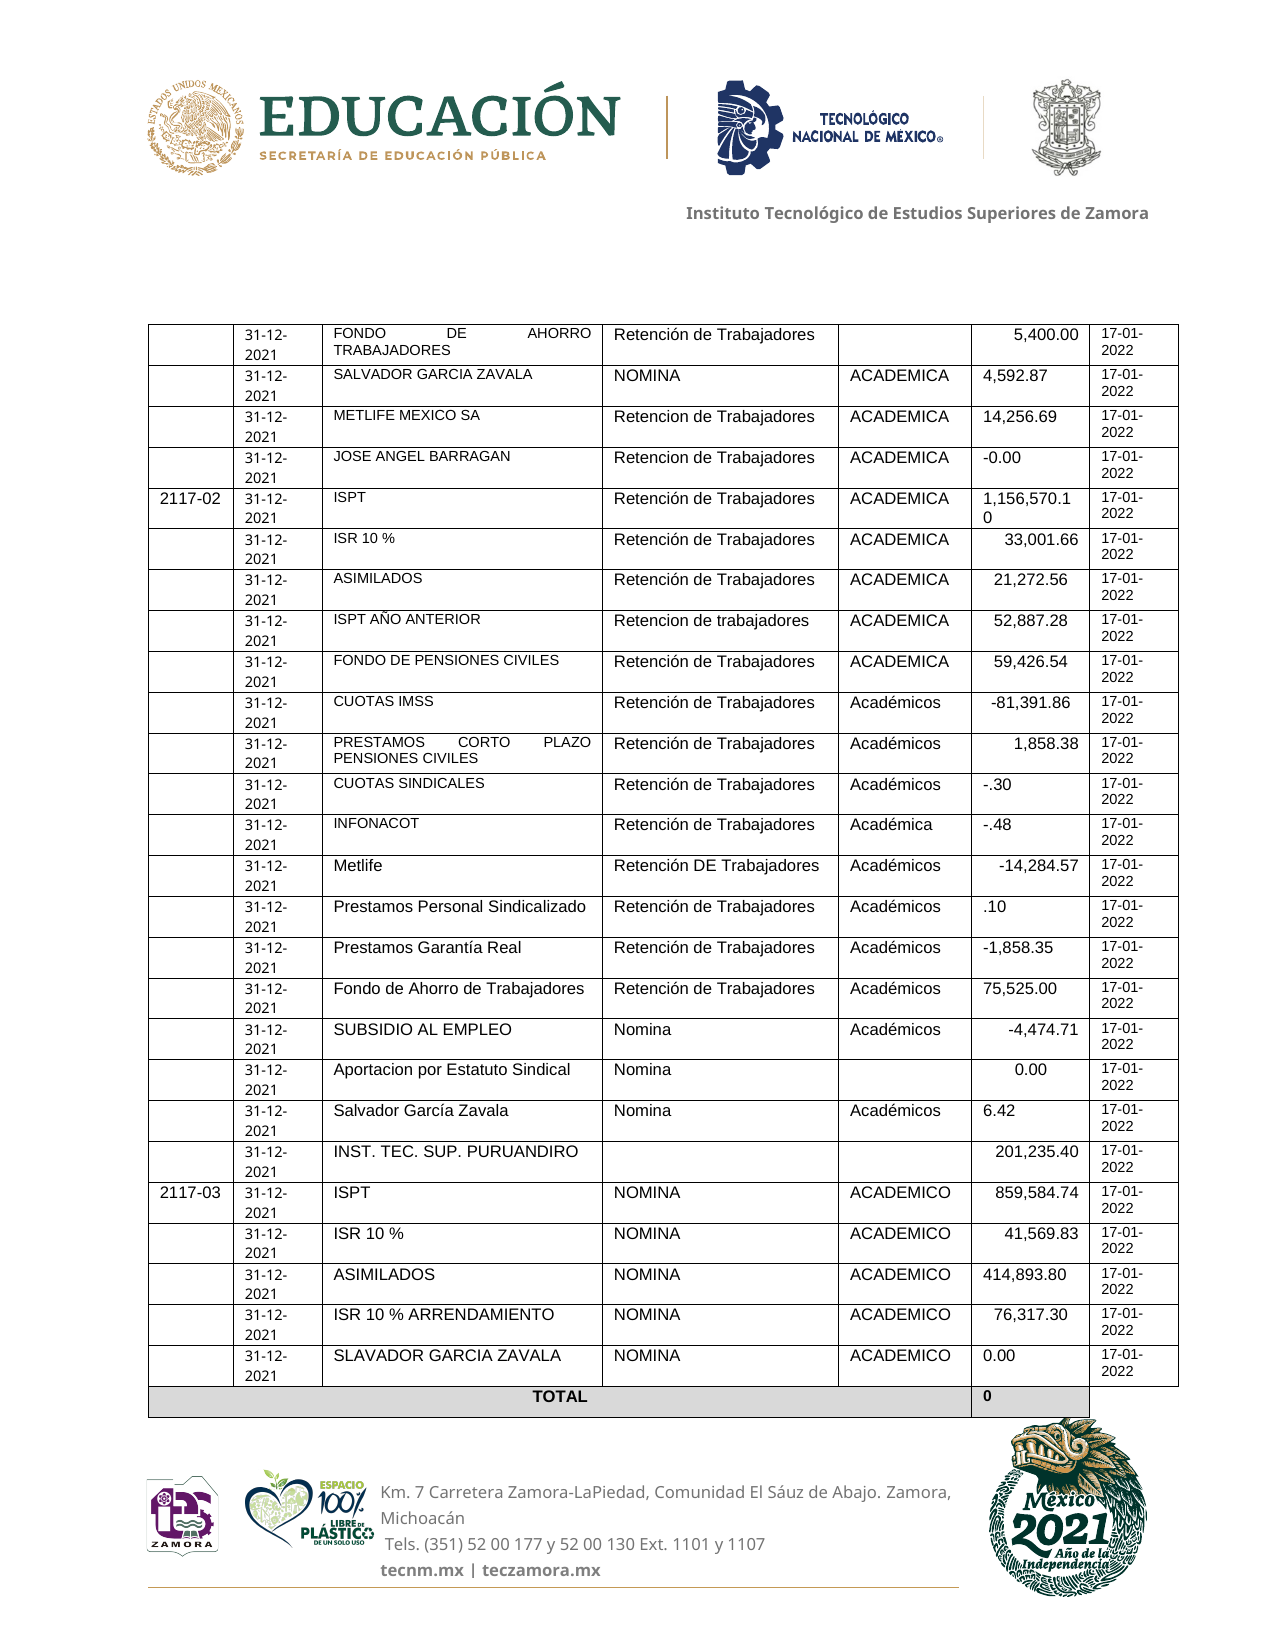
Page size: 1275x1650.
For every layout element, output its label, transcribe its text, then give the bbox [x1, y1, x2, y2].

table_cell 31-12-2021 [234, 325, 322, 365]
table_cell 17-01-2022 [1090, 611, 1178, 651]
table_cell 1,156,570.10 [972, 489, 1089, 528]
table_cell NOMINA [603, 1305, 838, 1345]
table_cell 0.00 [972, 1346, 1089, 1386]
table_cell 2117-03 [149, 1183, 233, 1222]
table_cell Nomina [603, 1101, 838, 1141]
table_cell 17-01-2022 [1090, 815, 1178, 855]
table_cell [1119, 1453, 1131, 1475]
table_cell CUOTAS IMSS [323, 693, 602, 732]
table_cell CUOTAS SINDICALES [323, 774, 602, 814]
table_cell [149, 1060, 233, 1100]
table_cell ACADEMICA [839, 652, 971, 692]
table_cell 17-01-2022 [1090, 693, 1178, 732]
table_cell [149, 1142, 233, 1182]
table_cell 1,858.38 [972, 734, 1089, 773]
table_cell Académicos [839, 897, 971, 937]
table_cell 76,317.30 [972, 1305, 1089, 1345]
table_cell 17-01-2022 [1090, 652, 1178, 692]
table_cell ASIMILADOS [323, 570, 602, 610]
picture [236, 1466, 381, 1552]
table_cell Retención de Trabajadores [603, 774, 838, 814]
table_cell 31-12-2021 [234, 407, 322, 447]
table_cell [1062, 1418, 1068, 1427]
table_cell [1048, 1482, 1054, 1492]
table_cell -.48 [972, 815, 1089, 855]
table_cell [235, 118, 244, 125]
table_cell [149, 366, 233, 406]
table_cell Académicos [839, 1101, 971, 1141]
table_cell 31-12-2021 [234, 1183, 322, 1222]
table_cell 31-12-2021 [234, 734, 322, 773]
table_cell PRESTAMOS CORTO PLAZO PENSIONES CIVILES [323, 734, 602, 773]
table_cell Metlife [323, 856, 602, 896]
table_cell [149, 1101, 233, 1141]
table_cell Retención de Trabajadores [603, 529, 838, 569]
table_cell 201,235.40 [972, 1142, 1089, 1182]
table_cell [149, 897, 233, 937]
table_cell ACADEMICA [839, 448, 971, 487]
table_cell ACADEMICA [839, 611, 971, 651]
table_cell 4,592.87 [972, 366, 1089, 406]
table_cell FONDO DE PENSIONES CIVILES [323, 652, 602, 692]
table_cell 31-12-2021 [234, 448, 322, 487]
table_cell [149, 407, 233, 447]
table_cell [149, 856, 233, 896]
table_cell SUBSIDIO AL EMPLEO [323, 1019, 602, 1059]
table_cell 17-01-2022 [1090, 897, 1178, 937]
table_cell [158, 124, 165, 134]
table_cell [839, 325, 971, 365]
table_cell 17-01-2022 [1090, 325, 1178, 365]
table_cell ACADEMICO [839, 1183, 971, 1222]
table_cell [149, 979, 233, 1018]
table_cell Retención de Trabajadores [603, 570, 838, 610]
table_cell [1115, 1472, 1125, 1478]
table_cell INFONACOT [323, 815, 602, 855]
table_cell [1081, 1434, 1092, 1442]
table_cell [149, 938, 233, 977]
table_cell Nomina [603, 1019, 838, 1059]
table_cell [149, 652, 233, 692]
table_cell Académicos [839, 693, 971, 732]
table_cell [149, 529, 233, 569]
table_cell Retencion de Trabajadores [603, 407, 838, 447]
table_cell 14,256.69 [972, 407, 1089, 447]
table_cell 5,400.00 [972, 325, 1089, 365]
table_cell SALVADOR GARCIA ZAVALA [323, 366, 602, 406]
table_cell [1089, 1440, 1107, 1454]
table_cell 17-01-2022 [1090, 1142, 1178, 1182]
table_cell 31-12-2021 [234, 1019, 322, 1059]
table_cell 31-12-2021 [234, 529, 322, 569]
table_cell NOMINA [603, 366, 838, 406]
table_cell [149, 1264, 233, 1304]
table_cell Retención de Trabajadores [603, 325, 838, 365]
table_cell Aportacion por Estatuto Sindical [323, 1060, 602, 1100]
table_cell ACADEMICO [839, 1264, 971, 1304]
table_cell -81,391.86 [972, 693, 1089, 732]
table_cell ISR 10 % ARRENDAMIENTO [323, 1305, 602, 1345]
table_cell Académicos [839, 774, 971, 814]
table_cell ACADEMICO [839, 1346, 971, 1386]
table_cell ACADEMICA [839, 407, 971, 447]
table_cell Retención de Trabajadores [603, 815, 838, 855]
table_cell FONDO DE AHORRO TRABAJADORES [323, 325, 602, 365]
table_cell 17-01-2022 [1090, 448, 1178, 487]
table_cell 17-01-2022 [1090, 1224, 1178, 1263]
table_cell 3,628,590.59 [972, 1387, 1089, 1417]
table_cell 17-01-2022 [1090, 938, 1178, 977]
table_cell [149, 1305, 233, 1345]
table_cell 2117-02 [149, 489, 233, 528]
table_cell 31-12-2021 [234, 1142, 322, 1182]
table_cell Retención de Trabajadores [603, 897, 838, 937]
table_cell [149, 325, 233, 365]
table_cell [603, 1142, 838, 1182]
table_cell [149, 693, 233, 732]
table_cell Retencion de trabajadores [603, 611, 838, 651]
table_cell SLAVADOR GARCIA ZAVALA [323, 1346, 602, 1386]
table_cell .10 [972, 897, 1089, 937]
table_cell Retención de Trabajadores [603, 489, 838, 528]
table_cell Académicos [839, 1019, 971, 1059]
table_cell 17-01-2022 [1090, 366, 1178, 406]
table_cell 17-01-2022 [1090, 1346, 1178, 1386]
table_cell [149, 448, 233, 487]
table_cell 31-12-2021 [234, 1264, 322, 1304]
table_cell Nomina [603, 1060, 838, 1100]
table_cell ACADEMICO [839, 1224, 971, 1263]
table_cell 31-12-2021 [234, 1101, 322, 1141]
table_cell ISPT AÑO ANTERIOR [323, 611, 602, 651]
table_cell 6.42 [972, 1101, 1089, 1141]
table_cell 17-01-2022 [1090, 1060, 1178, 1100]
table_cell 31-12-2021 [234, 1346, 322, 1386]
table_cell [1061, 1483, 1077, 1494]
table_cell -4,474.71 [972, 1019, 1089, 1059]
table_cell Prestamos Garantía Real [323, 938, 602, 977]
table_cell Retención DE Trabajadores [603, 856, 838, 896]
table_cell METLIFE MEXICO SA [323, 407, 602, 447]
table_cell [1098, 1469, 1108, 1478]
table_cell Académicos [839, 938, 971, 977]
table_cell [149, 734, 233, 773]
table_cell 31-12-2021 [234, 1224, 322, 1263]
table_cell 41,569.83 [972, 1224, 1089, 1263]
table_cell NOMINA [603, 1183, 838, 1222]
table_cell Retencion de Trabajadores [603, 448, 838, 487]
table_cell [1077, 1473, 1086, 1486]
table_cell 21,272.56 [972, 570, 1089, 610]
table_cell [149, 815, 233, 855]
table_cell ASIMILADOS [323, 1264, 602, 1304]
table_cell ISPT [323, 489, 602, 528]
table_cell Académicos [839, 856, 971, 896]
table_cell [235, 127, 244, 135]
table_cell NOMINA [603, 1264, 838, 1304]
table_cell Retención de Trabajadores [603, 938, 838, 977]
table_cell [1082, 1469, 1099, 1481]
table_cell [149, 774, 233, 814]
table_cell 17-01-2022 [1090, 734, 1178, 773]
table_cell 31-12-2021 [234, 815, 322, 855]
table_cell 31-12-2021 [234, 1060, 322, 1100]
table_cell 59,426.54 [972, 652, 1089, 692]
table_cell 31-12-2021 [234, 693, 322, 732]
table_cell 17-01-2022 [1090, 1019, 1178, 1059]
table_cell [149, 570, 233, 610]
table_cell TOTAL [149, 1387, 971, 1417]
table_cell 31-12-2021 [234, 570, 322, 610]
table_cell ACADEMICA [839, 366, 971, 406]
table_cell [149, 1224, 233, 1263]
table_cell Académicos [839, 979, 971, 1018]
table_cell MARZO-17 [164, 91, 226, 143]
table_cell ISR 10 % [323, 1224, 602, 1263]
table_cell 17-01-2022 [1090, 1101, 1178, 1141]
table_cell Prestamos Personal Sindicalizado [323, 897, 602, 937]
table_cell 31-12-2021 [234, 652, 322, 692]
table_cell 17-01-2022 [1090, 570, 1178, 610]
table_cell [149, 1019, 233, 1059]
table_cell ISR 10 % [323, 529, 602, 569]
table_cell [839, 1060, 971, 1100]
table_cell 31-12-2021 [234, 938, 322, 977]
picture [146, 1476, 219, 1557]
table_cell 31-12-2021 [234, 856, 322, 896]
table_cell 17-01-2022 [1090, 1264, 1178, 1304]
table_cell 52,887.28 [972, 611, 1089, 651]
table_cell 0.00 [972, 1060, 1089, 1100]
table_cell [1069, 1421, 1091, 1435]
table_cell 17-01-2022 [1090, 856, 1178, 896]
table_cell 31-12-2021 [234, 489, 322, 528]
table_cell 414,893.80 [972, 1264, 1089, 1304]
table_cell [839, 1142, 971, 1182]
table_cell Académicos [839, 734, 971, 773]
table_cell 31-12-2021 [234, 897, 322, 937]
table_cell Fondo de Ahorro de Trabajadores [323, 979, 602, 1018]
table_cell NOMINA [603, 1346, 838, 1386]
table_cell 31-12-2021 [234, 366, 322, 406]
table_cell 33,001.66 [972, 529, 1089, 569]
table_cell 859,584.74 [972, 1183, 1089, 1222]
table_cell 31-12-2021 [234, 774, 322, 814]
table_cell Retención de Trabajadores [603, 652, 838, 692]
table_cell NOMINA [603, 1224, 838, 1263]
table_cell 17-01-2022 [1090, 979, 1178, 1018]
table_cell 17-01-2022 [1090, 1305, 1178, 1345]
table_cell 75,525.00 [972, 979, 1089, 1018]
table_cell 17-01-2022 [1090, 1183, 1178, 1222]
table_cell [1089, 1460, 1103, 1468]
table_cell 17-01-2022 [1090, 407, 1178, 447]
table_cell 31-12-2021 [234, 611, 322, 651]
table_cell 31-12-2021 [234, 979, 322, 1018]
table_cell 17-01-2022 [1090, 774, 1178, 814]
table_cell ACADEMICA [839, 489, 971, 528]
table_cell Retención de Trabajadores [603, 979, 838, 1018]
table_cell 17-01-2022 [1090, 529, 1178, 569]
picture [1006, 76, 1127, 177]
table_cell ISPT [323, 1183, 602, 1222]
table_cell -0.00 [972, 448, 1089, 487]
table_cell 17-01-2022 [1090, 489, 1178, 528]
table_cell -14,284.57 [972, 856, 1089, 896]
table_cell [149, 1346, 233, 1386]
table_cell ACADEMICO [839, 1305, 971, 1345]
table_cell MARZO-17 [166, 135, 216, 164]
table_cell ACADEMICA [839, 570, 971, 610]
table_cell Salvador García Zavala [323, 1101, 602, 1141]
table_cell ACADEMICA [839, 529, 971, 569]
table_cell Académica [839, 815, 971, 855]
table_cell [149, 611, 233, 651]
table_cell 31-12-2021 [234, 1305, 322, 1345]
table_cell INST. TEC. SUP. PURUANDIRO [323, 1142, 602, 1182]
table_cell Retención de Trabajadores [603, 693, 838, 732]
table_cell JOSE ANGEL BARRAGAN [323, 448, 602, 487]
table_cell Retención de Trabajadores [603, 734, 838, 773]
table_cell -1,858.35 [972, 938, 1089, 977]
table_cell -.30 [972, 774, 1089, 814]
